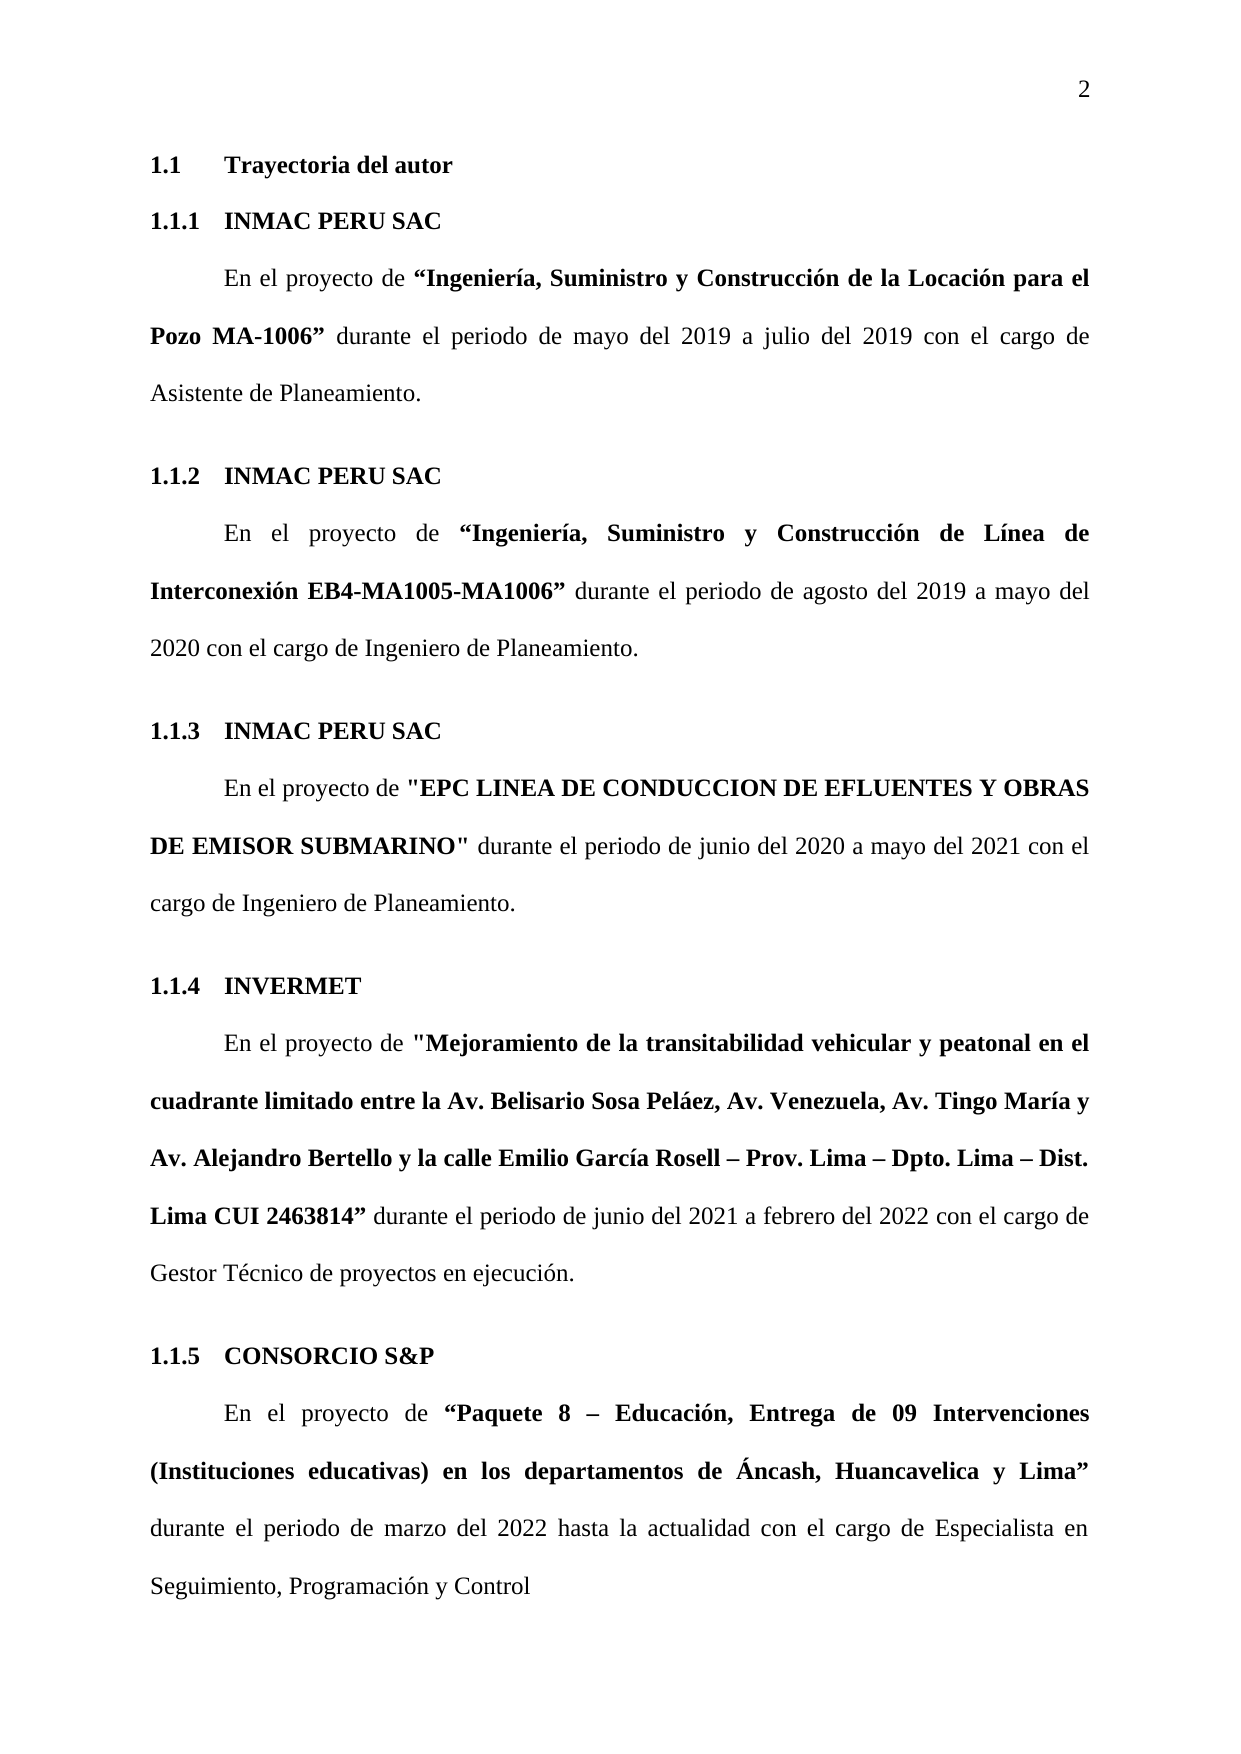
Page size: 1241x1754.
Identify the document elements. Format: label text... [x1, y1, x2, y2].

text En el proyecto de “Ingeniería, Suministro y Construcción de la Locación para el Pozo MA-1006” durante el periodo de mayo del 2019 a julio del 2019 con el cargo de Asistente de Planeamiento. [150, 263, 1090, 407]
text En el proyecto de “Ingeniería, Suministro y Construcción de Línea de Interconexión EB4-MA1005-MA1006” durante el periodo de agosto del 2019 a mayo del 2020 con el cargo de Ingeniero de Planeamiento. [150, 518, 1090, 662]
subtitle INMAC PERU SAC [150, 716, 1090, 745]
text En el proyecto de "EPC LINEA DE CONDUCCION DE EFLUENTES Y OBRAS DE EMISOR SUBMARINO" durante el periodo de junio del 2020 a mayo del 2021 con el cargo de Ingeniero de Planeamiento. [150, 773, 1090, 917]
subtitle Trayectoria del autor [150, 150, 1090, 179]
text En el proyecto de “Paquete 8 – Educación, Entrega de 09 Intervenciones (Instituciones educativas) en los departamentos de Áncash, Huancavelica y Lima” durante el periodo de marzo del 2022 hasta la actualidad con el cargo de Especialista en Seguimiento, Programación y Control [150, 1398, 1090, 1600]
subtitle INMAC PERU SAC [150, 206, 1090, 235]
subtitle INMAC PERU SAC [150, 461, 1090, 490]
text En el proyecto de "Mejoramiento de la transitabilidad vehicular y peatonal en el cuadrante limitado entre la Av. Belisario Sosa Peláez, Av. Venezuela, Av. Tingo María y Av. Alejandro Bertello y la calle Emilio García Rosell – Prov. Lima – Dpto. Lima – Dist. Lima CUI 2463814” durante el periodo de junio del 2021 a febrero del 2022 con el cargo de Gestor Técnico de proyectos en ejecución. [150, 1028, 1090, 1287]
subtitle CONSORCIO S&P [150, 1341, 1090, 1370]
subtitle INVERMET [150, 971, 1090, 1000]
